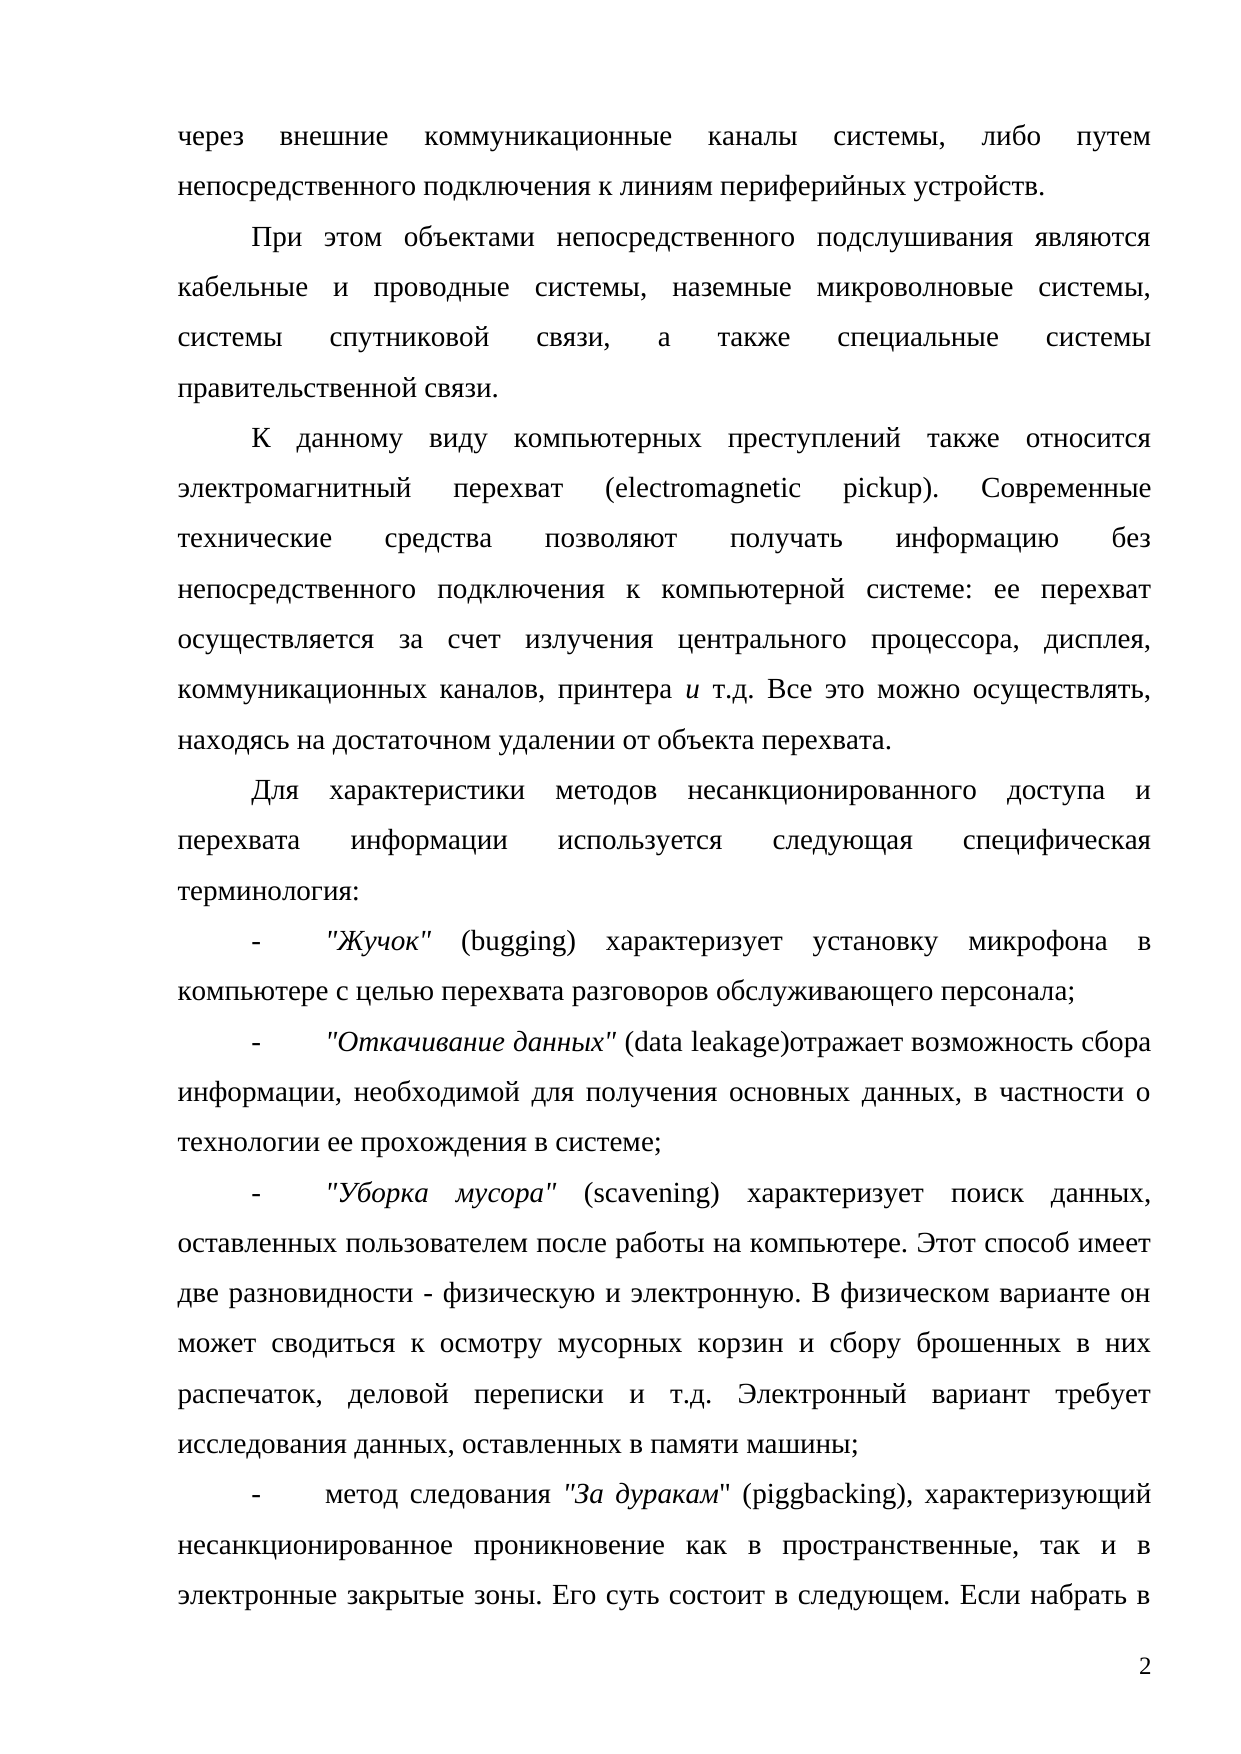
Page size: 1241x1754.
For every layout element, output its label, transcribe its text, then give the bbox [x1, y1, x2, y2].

list "Жучок" (bugging) характеризует установку микрофона в компьютере с целью перехвата разговоров обслуживающего персонала; [177, 923, 1152, 1007]
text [177, 118, 1152, 202]
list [177, 1477, 1152, 1611]
text К данному виду компьютерных преступлений также относится электромагнитный перехват (electromagnetic pickup). Современные технические средства позволяют получать информацию без непосредственного подключения к компьютерной системе: ее перехват осуществляется за счет излучения центрального процессора, дисплея, коммуникационных каналов, принтера и т.д. Все это можно осуществлять, находясь на достаточном удалении от объекта перехвата. [177, 420, 1152, 755]
list "Уборка мусора" (scavening) характеризует поиск данных, оставленных пользователем после работы на компьютере. Этот способ имеет две разновидности - физическую и электронную. В физическом варианте он может сводиться к осмотру мусорных корзин и сбору брошенных в них распечаток, деловой переписки и т.д. Электронный вариант требует исследования данных, оставленных в памяти машины; [177, 1175, 1152, 1460]
list "Откачивание данных" (data leakage)отражает возможность сбора информации, необходимой для получения основных данных, в частности о технологии ее прохождения в системе; [177, 1024, 1152, 1158]
text При этом объектами непосредственного подслушивания являются кабельные и проводные системы, наземные микроволновые системы, системы спутниковой связи, а также специальные системы правительственной связи. [177, 219, 1152, 403]
text Для характеристики методов несанкционированного доступа и перехвата информации используется следующая специфическая терминология: [177, 772, 1152, 906]
